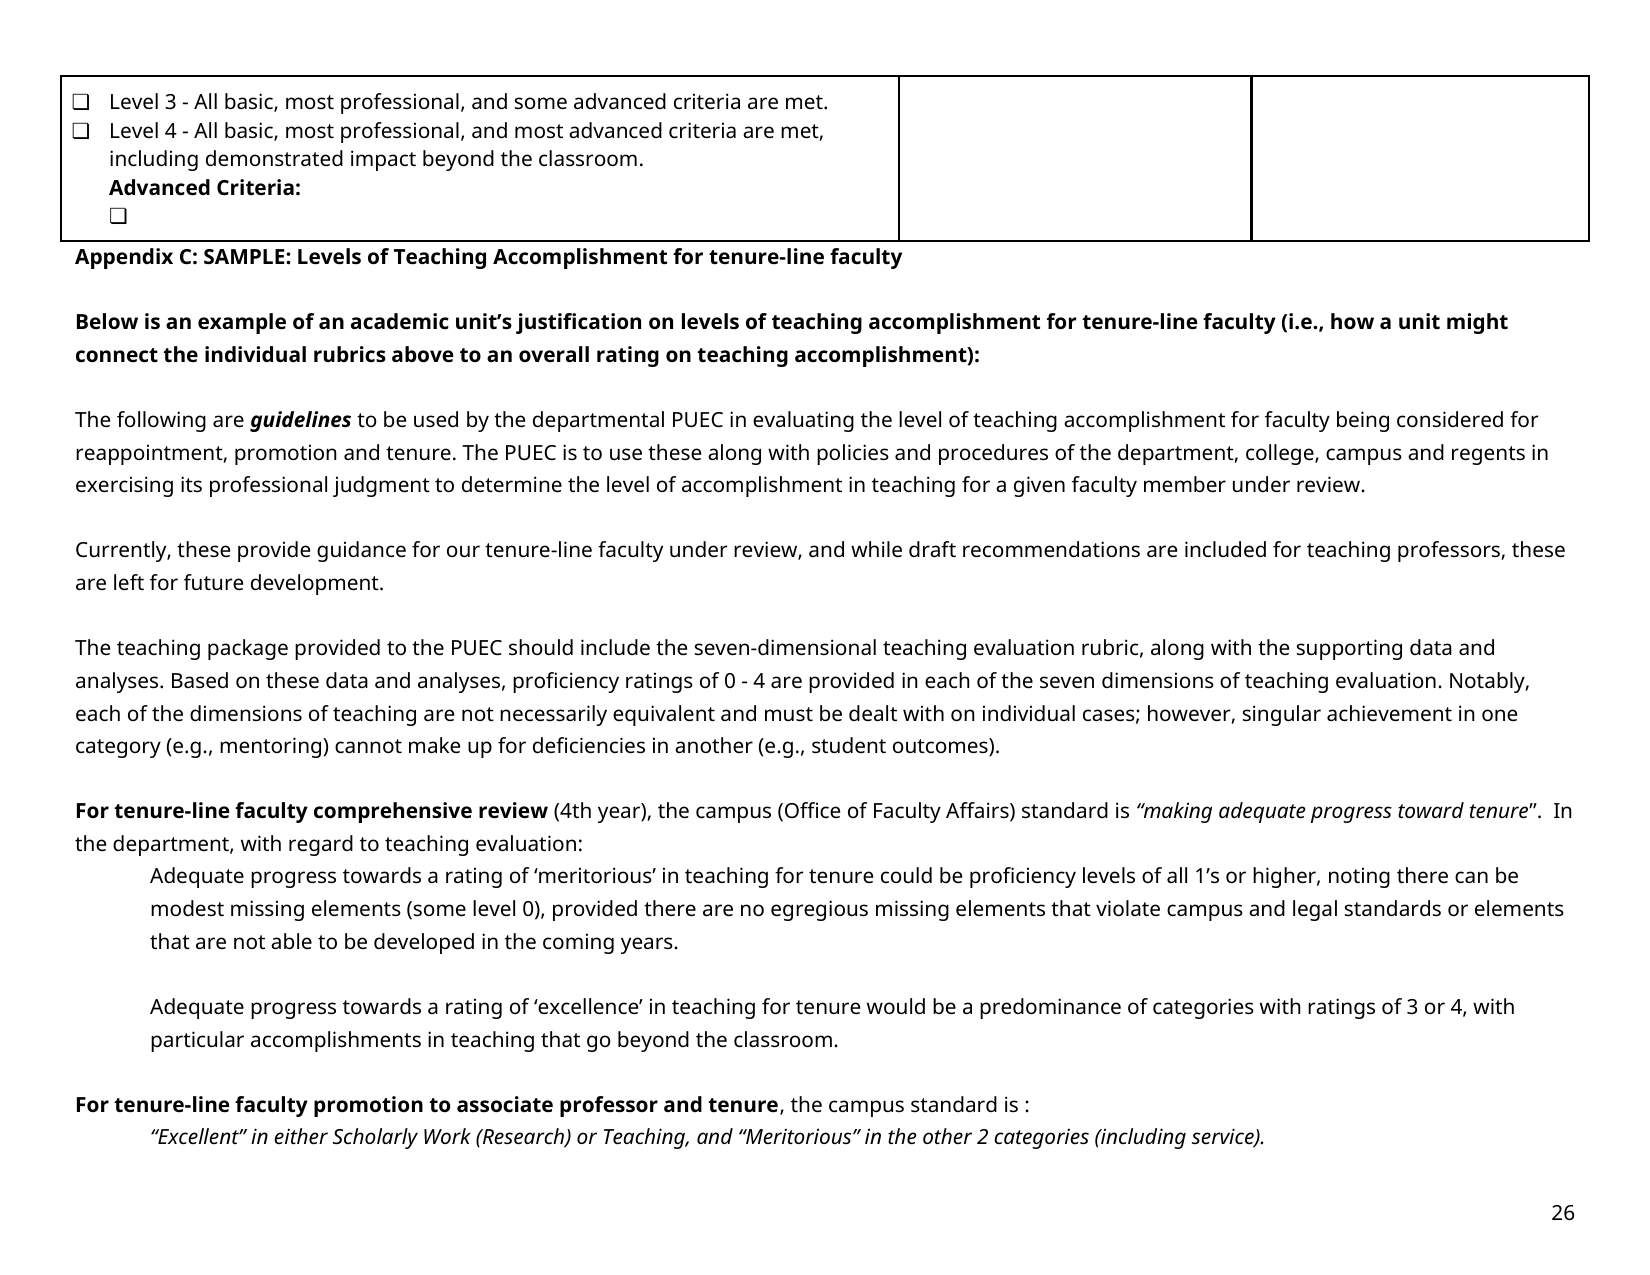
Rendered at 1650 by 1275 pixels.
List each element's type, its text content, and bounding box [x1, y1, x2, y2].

text Below is an example of an academic unit’s justification on levels of teaching accomplishment for tenure-line faculty (i.e., how a unit might connect the individual rubrics above to an overall rating on teaching accomplishment): [75, 307, 1575, 368]
text The teaching package provided to the PUEC should include the seven-dimensional teaching evaluation rubric, along with the supporting data and analyses. Based on these data and analyses, proficiency ratings of 0 - 4 are provided in each of the seven dimensions of teaching evaluation. Notably, each of the dimensions of teaching are not necessarily equivalent and must be dealt with on individual cases; however, singular achievement in one category (e.g., mentoring) cannot make up for deficiencies in another (e.g., student outcomes). [75, 633, 1575, 760]
text For tenure-line faculty promotion to associate professor and tenure, the campus standard is : [75, 1090, 1575, 1118]
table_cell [900, 77, 1250, 240]
text Currently, these provide guidance for our tenure-line faculty under review, and while draft recommendations are included for teaching professors, these are left for future development. [75, 536, 1575, 597]
subtitle Appendix C: SAMPLE: Levels of Teaching Accomplishment for tenure-line faculty [75, 242, 1575, 271]
text Adequate progress towards a rating of ‘meritorious’ in teaching for tenure could be proficiency levels of all 1’s or higher, noting there can be modest missing elements (some level 0), provided there are no egregious missing elements that violate campus and legal standards or elements that are not able to be developed in the coming years. [150, 862, 1575, 955]
text “Excellent” in either Scholarly Work (Research) or Teaching, and “Meritorious” in the other 2 categories (including service). [150, 1122, 1575, 1183]
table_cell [62, 77, 898, 240]
text For tenure-line faculty comprehensive review (4th year), the campus (Office of Faculty Affairs) standard is “making adequate progress toward tenure”. In the department, with regard to teaching evaluation: [75, 796, 1575, 857]
text Adequate progress towards a rating of ‘excellence’ in teaching for tenure would be a predominance of categories with ratings of 3 or 4, with particular accomplishments in teaching that go beyond the classroom. [150, 992, 1575, 1053]
table_cell [1253, 77, 1588, 240]
text The following are guidelines to be used by the departmental PUEC in evaluating the level of teaching accomplishment for faculty being considered for reappointment, promotion and tenure. The PUEC is to use these along with policies and procedures of the department, college, campus and regents in exercising its professional judgment to determine the level of accomplishment in teaching for a given faculty member under review. [75, 405, 1575, 499]
